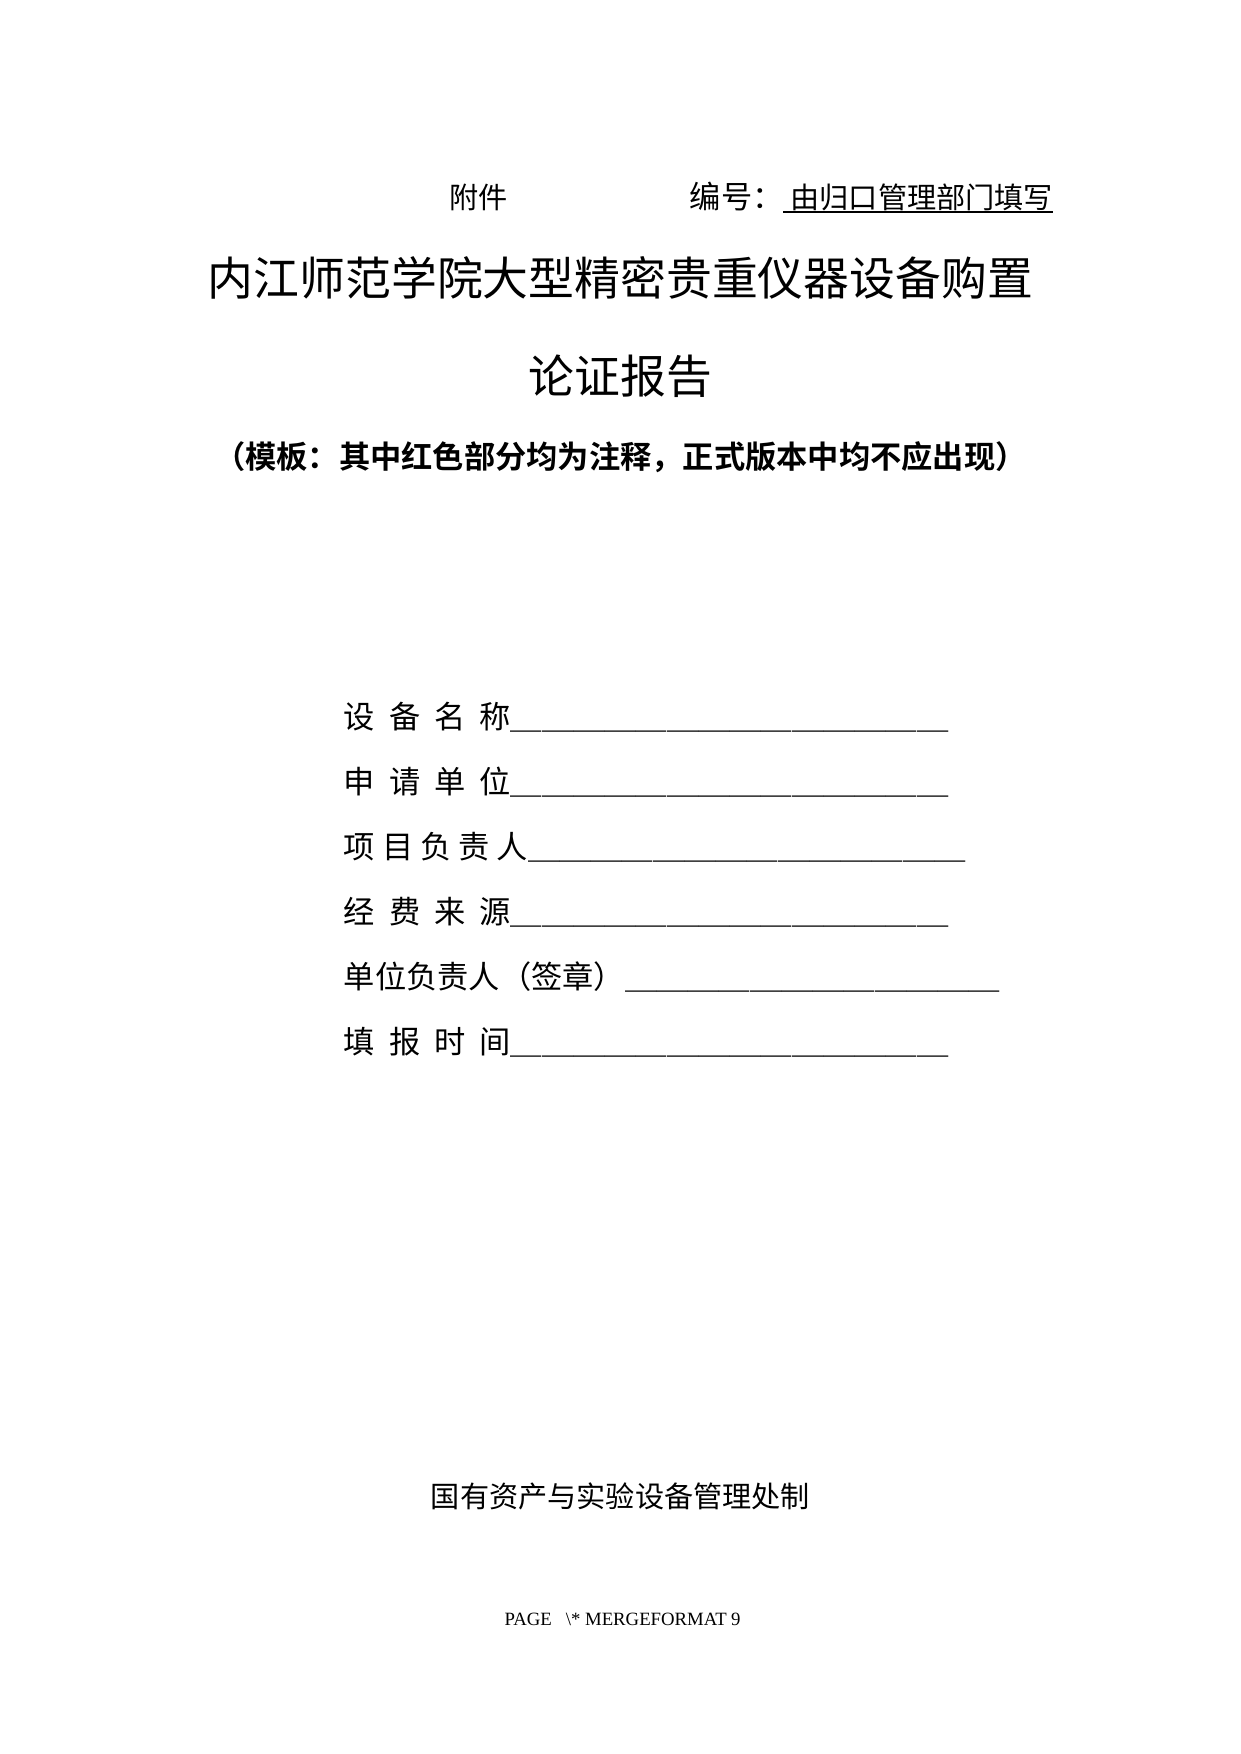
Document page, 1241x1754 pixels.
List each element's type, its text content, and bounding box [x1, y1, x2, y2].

text 单位负责人（签章）＿＿＿＿＿＿＿＿＿＿＿＿ [187, 942, 1053, 1007]
text 内江师范学院大型精密贵重仪器设备购置 [187, 227, 1053, 324]
text 经 费 来 源＿＿＿＿＿＿＿＿＿＿＿＿＿＿ [187, 877, 1053, 942]
text 论证报告 [187, 324, 1053, 422]
text 项 目 负 责 人＿＿＿＿＿＿＿＿＿＿＿＿＿＿ [187, 812, 1053, 877]
text 附件 编号： 由归口管理部门填写 [187, 162, 1053, 227]
text 国有资产与实验设备管理处制 [187, 1462, 1053, 1527]
text 填 报 时 间＿＿＿＿＿＿＿＿＿＿＿＿＿＿ [187, 1007, 1053, 1072]
text 设 备 名 称＿＿＿＿＿＿＿＿＿＿＿＿＿＿ [187, 682, 1053, 747]
text 申 请 单 位＿＿＿＿＿＿＿＿＿＿＿＿＿＿ [187, 747, 1053, 812]
text （模板：其中红色部分均为注释，正式版本中均不应出现） [187, 422, 1053, 487]
